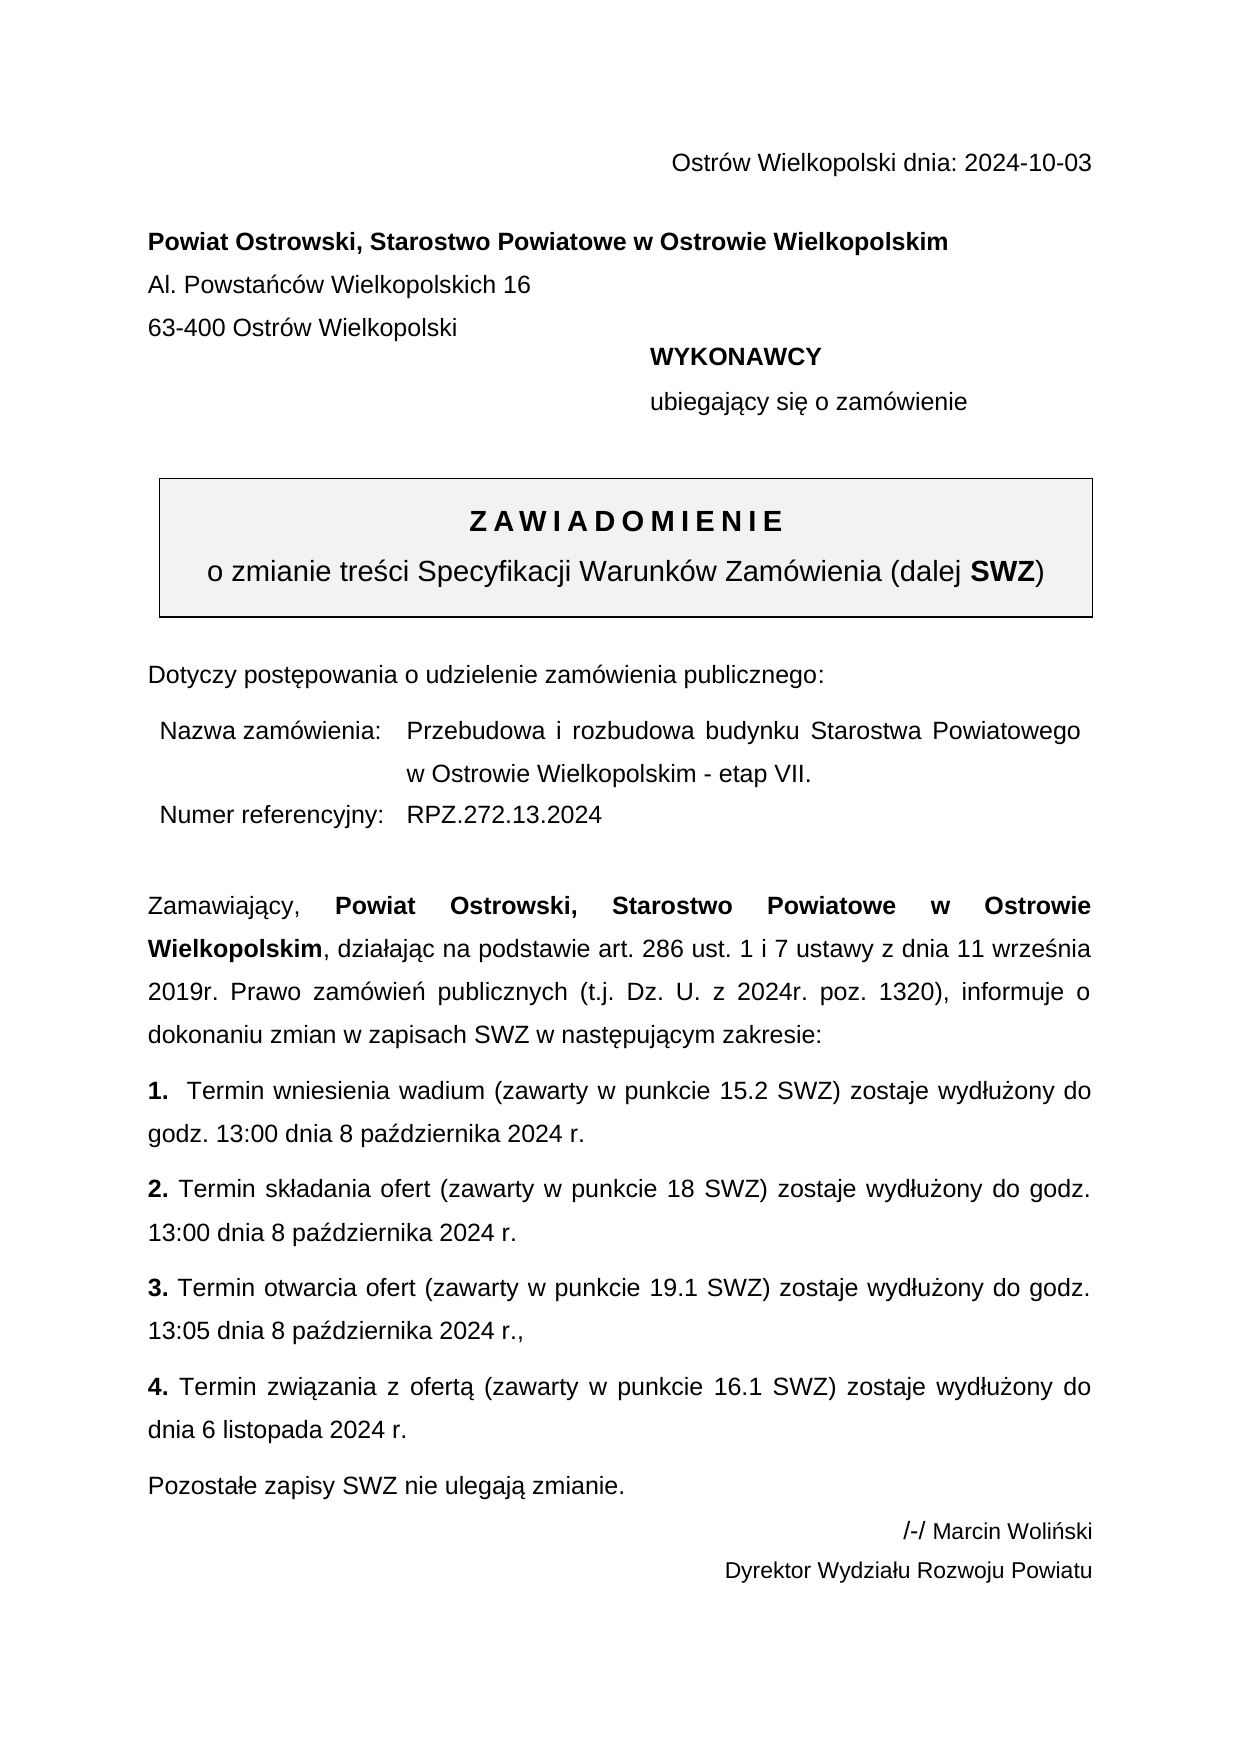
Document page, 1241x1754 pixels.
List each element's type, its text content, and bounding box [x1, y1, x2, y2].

text /-/ Marcin Woliński [148, 1516, 1092, 1545]
table_cell Numer referencyjny: [159, 800, 395, 841]
text Dyrektor Wydziału Rozwoju Powiatu [148, 1557, 1092, 1584]
text Ostrów Wielkopolski dnia: 2024-10-03 [148, 148, 1092, 176]
text Pozostałe zapisy SWZ nie ulegają zmianie. [148, 1471, 1092, 1499]
table_header Przebudowa i rozbudowa budynku Starostwa Powiatowego w Ostrowie Wielkopolskim - etap VII. [395, 716, 1104, 800]
table_cell RPZ.272.13.2024 [395, 800, 1104, 841]
text 1. Termin wniesienia wadium (zawarty w punkcie 15.2 SWZ) zostaje wydłużony do godz. 13:00 dnia 8 października 2024 r. [148, 1076, 1092, 1148]
text WYKONAWCY [650, 341, 1092, 370]
text 4. Termin związania z ofertą (zawarty w punkcie 16.1 SWZ) zostaje wydłużony do dnia 6 listopada 2024 r. [148, 1372, 1092, 1444]
text 63-400 Ostrów Wielkopolski [148, 313, 1092, 341]
text Dotyczy postępowania o udzielenie zamówienia publicznego: [148, 617, 1092, 689]
text Al. Powstańców Wielkopolskich 16 [148, 269, 1092, 298]
text Powiat Ostrowski, Starostwo Powiatowe w Ostrowie Wielkopolskim [148, 226, 1092, 255]
text 2. Termin składania ofert (zawarty w punkcie 18 SWZ) zostaje wydłużony do godz. 13:00 dnia 8 października 2024 r. [148, 1174, 1092, 1246]
text 3. Termin otwarcia ofert (zawarty w punkcie 19.1 SWZ) zostaje wydłużony do godz. 13:05 dnia 8 października 2024 r., [148, 1273, 1092, 1345]
table_header Nazwa zamówienia: [159, 716, 395, 800]
table_header ZAWIADOMIENIE o zmianie treści Specyfikacji Warunków Zamówienia (dalej SWZ) [160, 479, 1092, 616]
text ubiegający się o zamówienie [650, 387, 1092, 415]
text Zamawiający, Powiat Ostrowski, Starostwo Powiatowe w Ostrowie Wielkopolskim, działając na podstawie art. 286 ust. 1 i 7 ustawy z dnia 11 września 2019r. Prawo zamówień publicznych (t.j. Dz. U. z 2024r. poz. 1320), informuje o dokonaniu zmian w zapisach SWZ w następującym zakresie: [148, 891, 1092, 1049]
